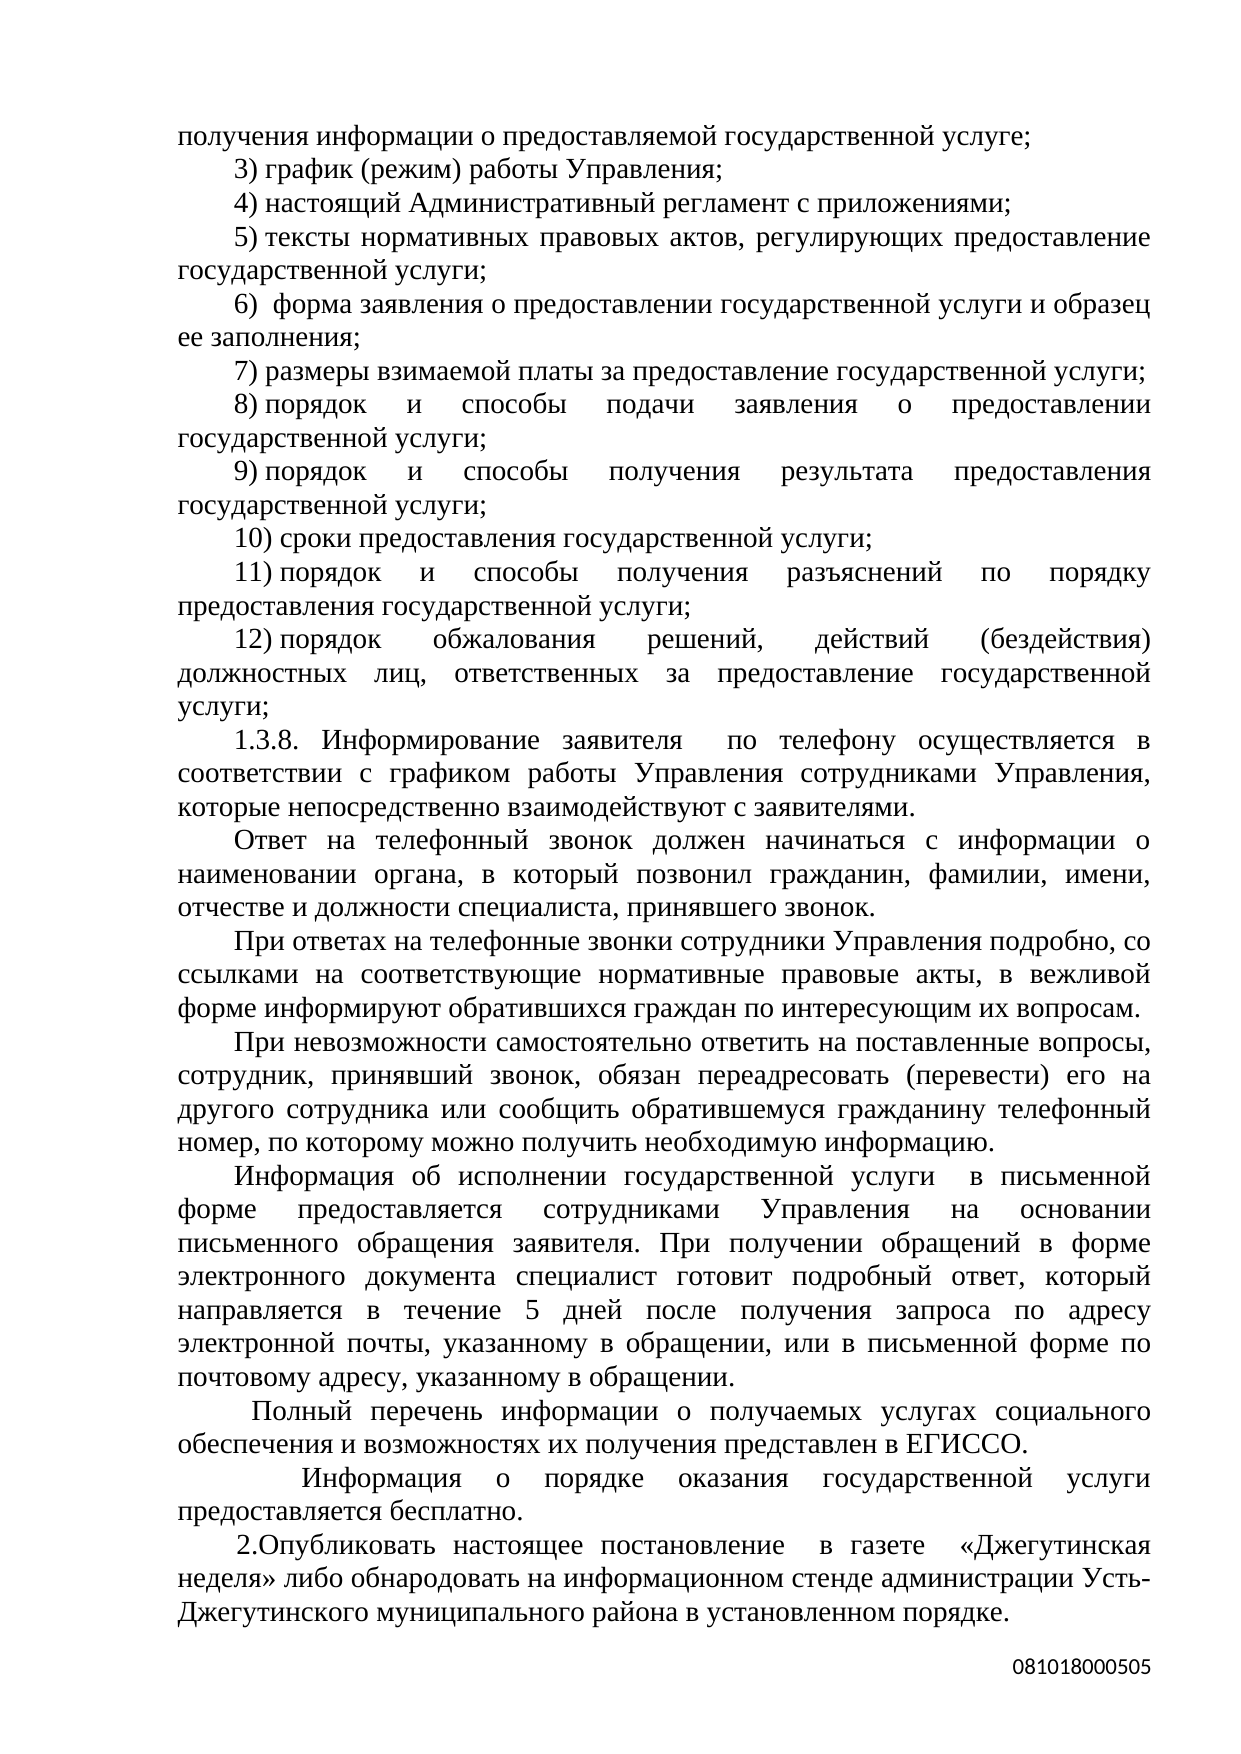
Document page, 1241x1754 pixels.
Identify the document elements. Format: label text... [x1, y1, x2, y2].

text Ответ на телефонный звонок должен начинаться с информации о наименовании органа, в который позвонил гражданин, фамилии, имени, отчестве и должности специалиста, принявшего звонок. [177, 822, 1152, 923]
text 1.3.8. Информирование заявителя по телефону осуществляется в соответствии с графиком работы Управления сотрудниками Управления, которые непосредственно взаимодействуют с заявителями. [177, 722, 1152, 822]
text 5) тексты нормативных правовых актов, регулирующих предоставление государственной услуги; [177, 219, 1152, 286]
text 3) график (режим) работы Управления; [177, 152, 1152, 185]
text 10) сроки предоставления государственной услуги; [177, 521, 1152, 554]
text Полный перечень информации о получаемых услугах социального обеспечения и возможностях их получения представлен в ЕГИССО. [177, 1393, 1152, 1460]
text При ответах на телефонные звонки сотрудники Управления подробно, со ссылками на соответствующие нормативные правовые акты, в вежливой форме информируют обратившихся граждан по интересующим их вопросам. [177, 923, 1152, 1024]
text При невозможности самостоятельно ответить на поставленные вопросы, сотрудник, принявший звонок, обязан переадресовать (перевести) его на другого сотрудника или сообщить обратившемуся гражданину телефонный номер, по которому можно получить необходимую информацию. [177, 1024, 1152, 1158]
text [177, 118, 1152, 152]
text 4) настоящий Административный регламент с приложениями; [177, 185, 1152, 219]
text 11) порядок и способы получения разъяснений по порядку предоставления государственной услуги; [177, 554, 1152, 621]
text 6) форма заявления о предоставлении государственной услуги и образец ее заполнения; [177, 286, 1152, 353]
text 12) порядок обжалования решений, действий (бездействия) должностных лиц, ответственных за предоставление государственной услуги; [177, 621, 1152, 722]
text 8) порядок и способы подачи заявления о предоставлении государственной услуги; [177, 386, 1152, 453]
text Информация об исполнении государственной услуги в письменной форме предоставляется сотрудниками Управления на основании письменного обращения заявителя. При получении обращений в форме электронного документа специалист готовит подробный ответ, который направляется в течение 5 дней после получения запроса по адресу электронной почты, указанному в обращении, или в письменной форме по почтовому адресу, указанному в обращении. [177, 1158, 1152, 1393]
text 2.Опубликовать настоящее постановление в газете «Джегутинская неделя» либо обнародовать на информационном стенде администрации Усть-Джегутинского муниципального района в установленном порядке. [177, 1527, 1152, 1627]
text Информация о порядке оказания государственной услуги предоставляется бесплатно. [177, 1460, 1152, 1527]
text 7) размеры взимаемой платы за предоставление государственной услуги; [177, 353, 1152, 386]
text 9) порядок и способы получения результата предоставления государственной услуги; [177, 453, 1152, 521]
